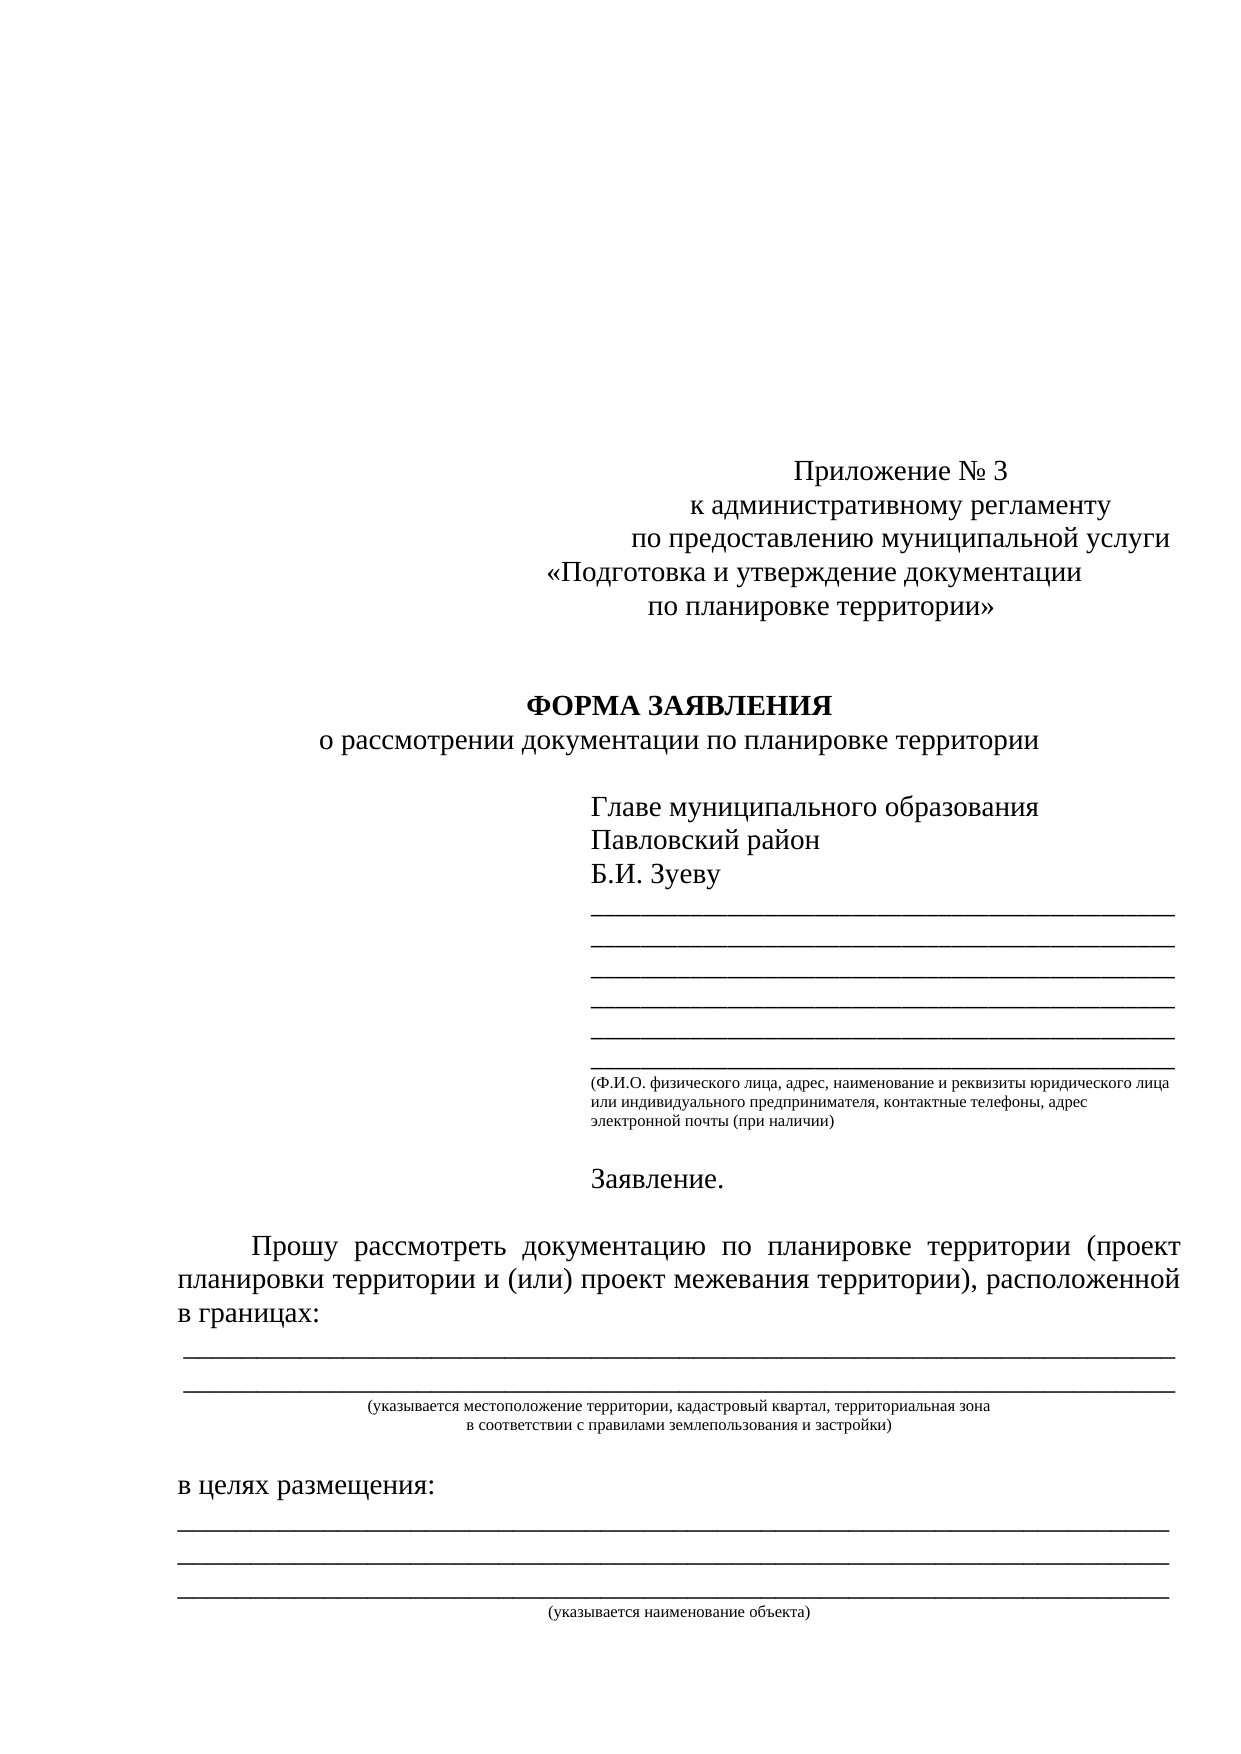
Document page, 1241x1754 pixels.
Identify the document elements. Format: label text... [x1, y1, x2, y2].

text Прошу рассмотреть документацию по планировке территории (проект планировки территории и (или) проект межевания территории), расположенной в границах: [177, 1228, 1181, 1328]
text _______________________________________________ [591, 981, 1181, 1012]
text (указывается наименование объекта) [177, 1602, 1181, 1621]
text Заявление. [591, 1161, 1181, 1194]
text ________________________________________________________________________________________________________________________________________ [177, 1501, 1181, 1568]
text в целях размещения: [177, 1467, 1181, 1501]
text (указывается местоположение территории, кадастровый квартал, территориальная зона [177, 1396, 1181, 1415]
text о рассмотрении документации по планировке территории [177, 722, 1181, 755]
text по предоставлению муниципальной услуги [177, 521, 1181, 554]
text _______________________________________________ [591, 889, 1181, 920]
text Приложение № 3 [177, 453, 1181, 487]
text (Ф.И.О. физического лица, адрес, наименование и реквизиты юридического лица или индивидуального предпринимателя, контактные телефоны, адрес электронной почты (при наличии) [591, 1073, 1181, 1130]
text «Подготовка и утверждение документации [177, 554, 1181, 588]
text к административному регламенту [177, 487, 1181, 521]
text _______________________________________________ [591, 1042, 1181, 1073]
text ФОРМА ЗАЯВЛЕНИЯ [177, 688, 1181, 722]
text Главе муниципального образования [591, 789, 1181, 822]
text _______________________________________________ [591, 951, 1181, 981]
text _______________________________________________ [591, 1012, 1181, 1042]
text ____________________________________________________________________ [177, 1568, 1181, 1602]
text Павловский район [591, 822, 1181, 856]
text _______________________________________________ [591, 920, 1181, 951]
text в соответствии с правилами землепользования и застройки) [177, 1415, 1181, 1434]
text Б.И. Зуеву [591, 856, 1181, 889]
text по планировке территории» [177, 588, 1181, 621]
text ________________________________________________________________________________________________________________________________________ [177, 1328, 1181, 1396]
